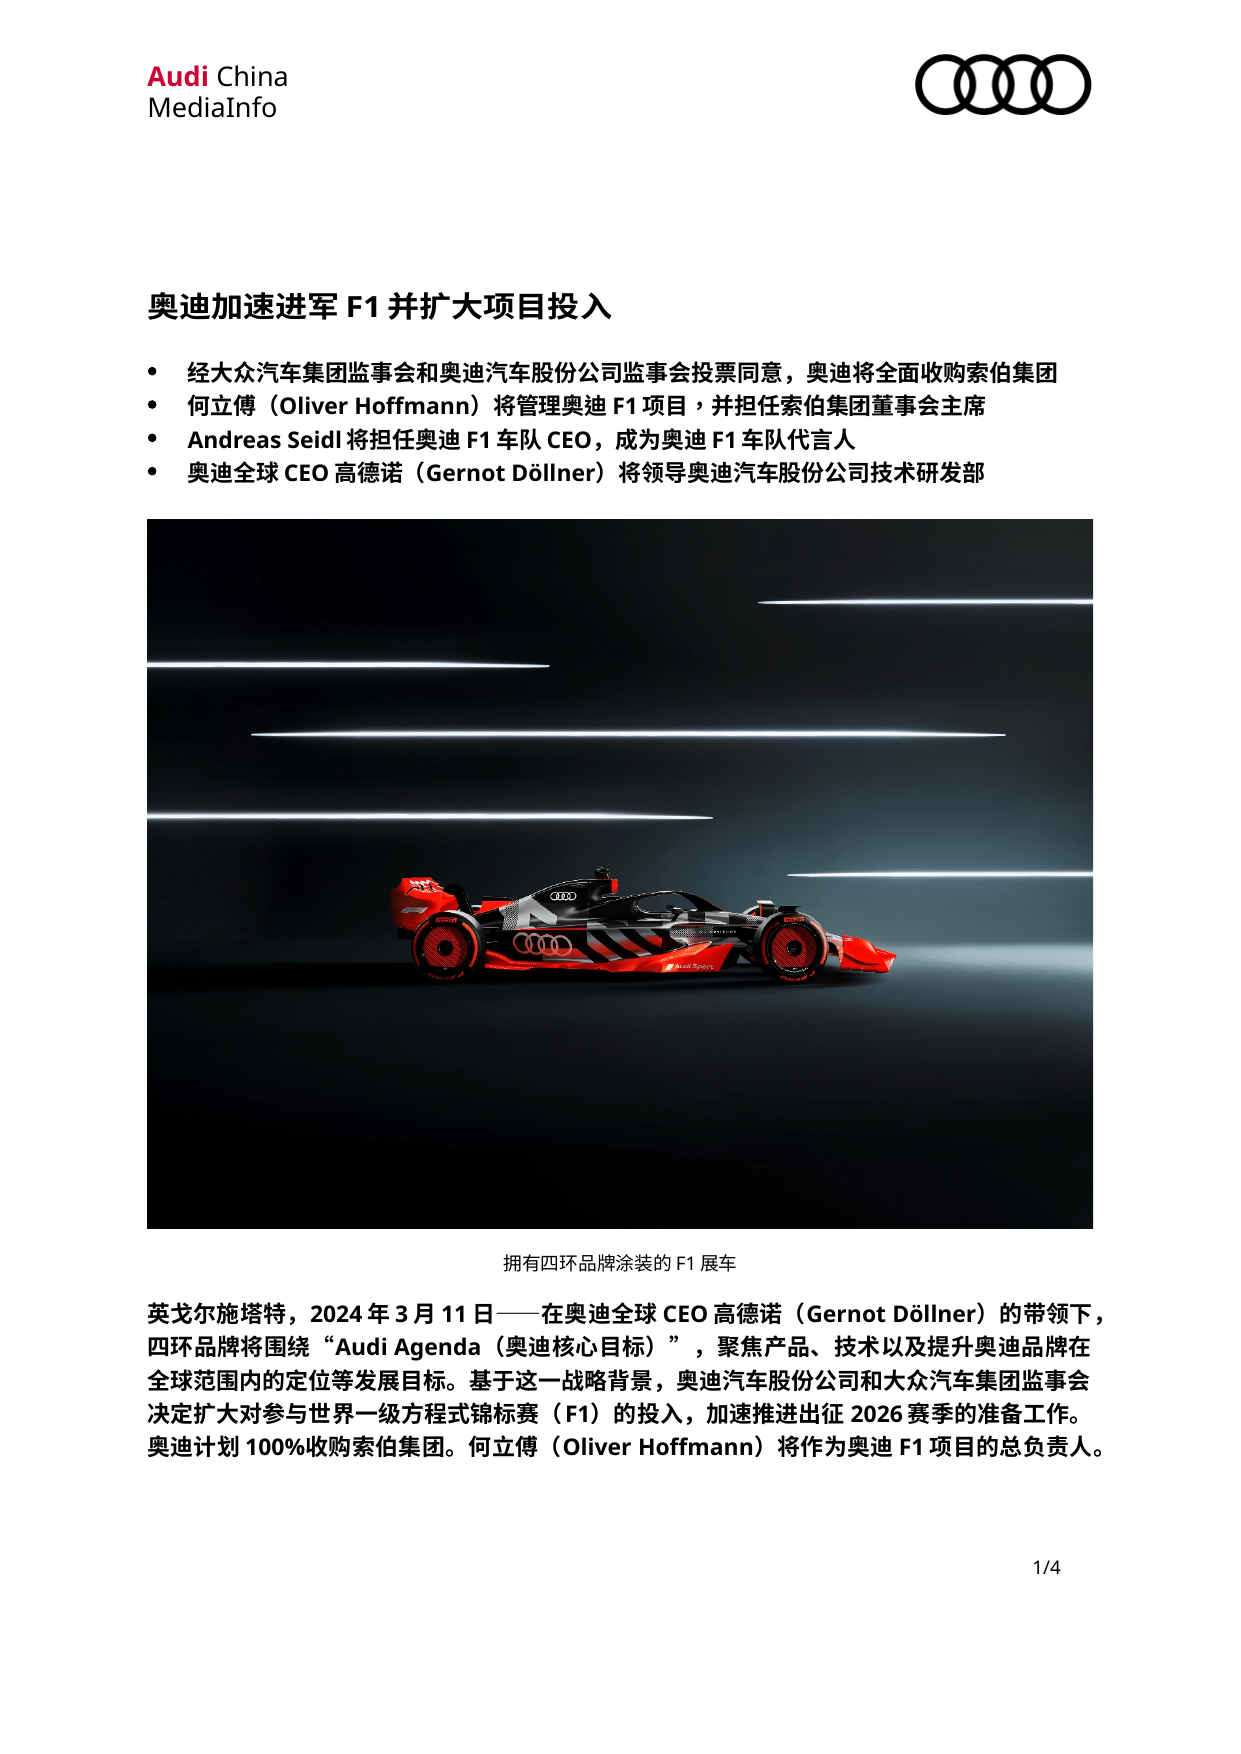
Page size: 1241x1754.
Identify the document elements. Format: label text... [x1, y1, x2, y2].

text 奥迪全球CEO高德诺（Gernot Döllner）将领导奥迪汽车股份公司技术研发部 [147, 455, 1093, 488]
text Andreas Seidl将担任奥迪F1车队CEO，成为奥迪F1车队代言人 [147, 421, 1093, 455]
picture [913, 53, 1094, 116]
text 拥有四环品牌涂装的F1展车 [147, 1249, 1093, 1276]
text 经大众汽车集团监事会和奥迪汽车股份公司监事会投票同意，奥迪将全面收购索伯集团 [147, 355, 1093, 388]
picture [147, 519, 1094, 1229]
text 奥迪加速进军F1并扩大项目投入 [147, 284, 1093, 326]
text 何立傅（Oliver Hoffmann）将管理奥迪F1项目，并担任索伯集团董事会主席 [147, 388, 1093, 421]
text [147, 1296, 1093, 1462]
